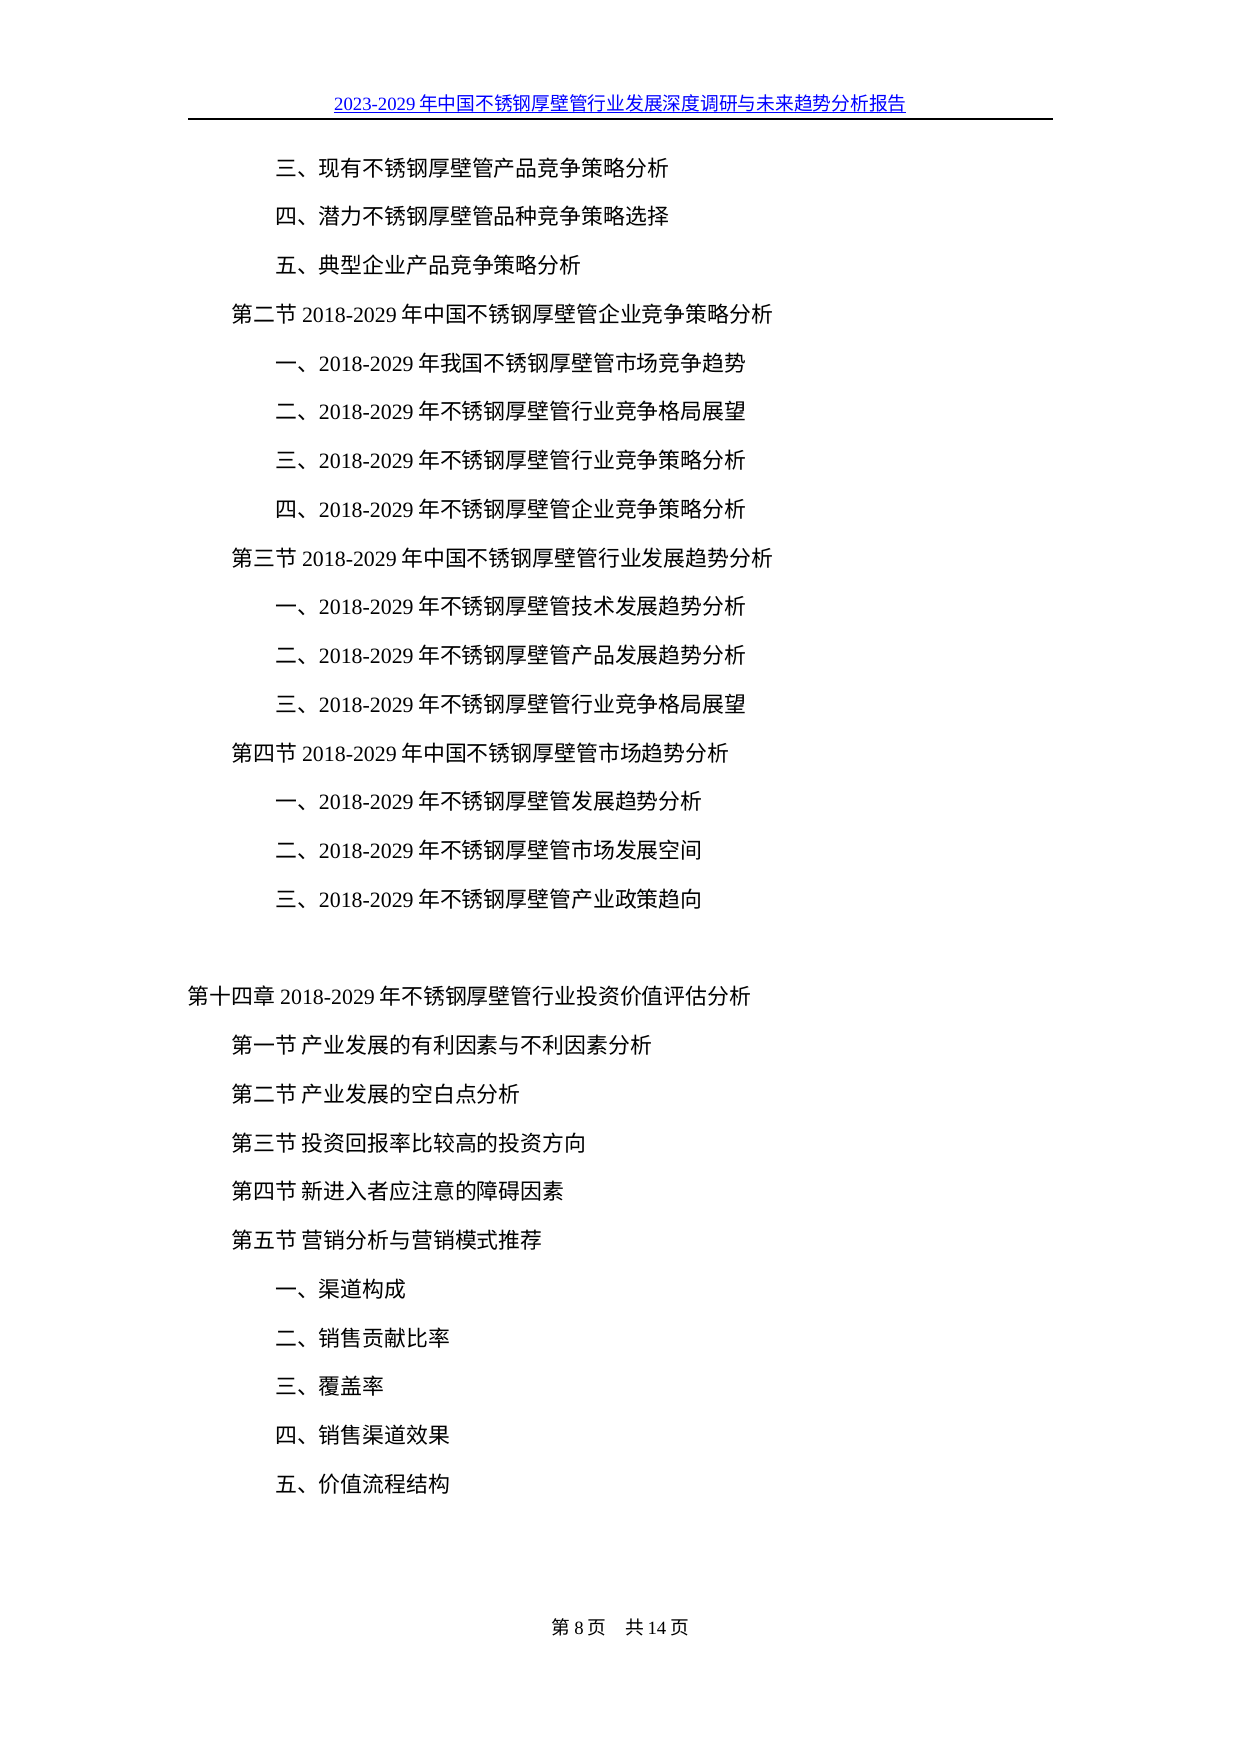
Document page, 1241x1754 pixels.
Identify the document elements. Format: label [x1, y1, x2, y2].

text [187, 150, 1053, 1499]
